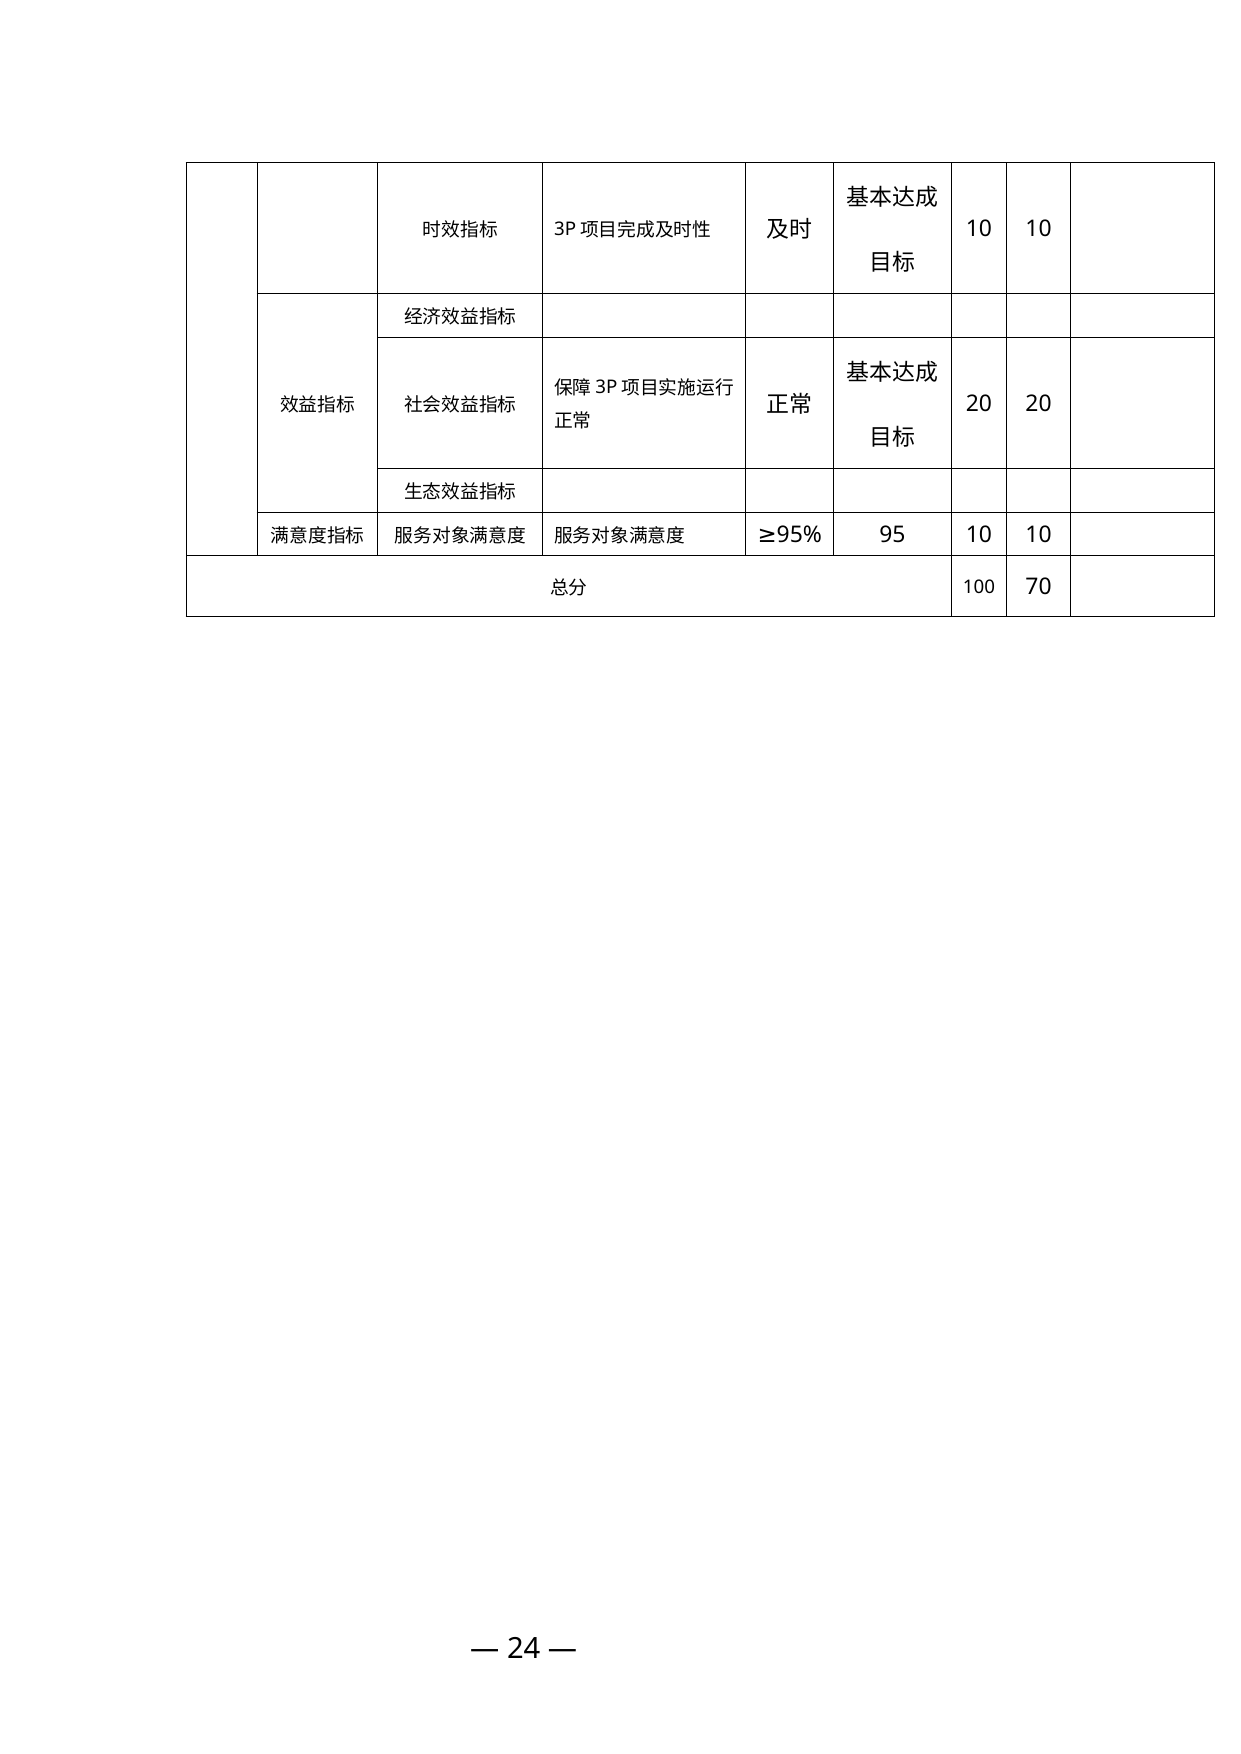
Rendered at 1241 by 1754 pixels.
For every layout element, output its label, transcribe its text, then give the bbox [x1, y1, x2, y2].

table_cell 70 [1007, 556, 1070, 616]
table_cell [746, 469, 833, 512]
table_cell [543, 294, 745, 337]
table_cell [1071, 469, 1214, 512]
table_cell [1007, 469, 1070, 512]
table_cell [1071, 513, 1214, 555]
table_cell 基本达成目标 [834, 163, 951, 293]
table_cell [1071, 338, 1214, 468]
table_cell 服务对象满意度 [378, 513, 542, 555]
table_cell [952, 469, 1006, 512]
table_cell [1071, 556, 1214, 616]
table_cell 20 [1007, 338, 1070, 468]
table_cell 10 [952, 513, 1006, 555]
table_cell 20 [952, 338, 1006, 468]
table_cell 保障3P项目实施运行正常 [543, 338, 745, 468]
table_cell ≥95% [746, 513, 833, 555]
table_cell 10 [1007, 513, 1070, 555]
table_cell 效益指标 [258, 294, 377, 512]
table_cell 生态效益指标 [378, 469, 542, 512]
table_cell 总分 [187, 556, 951, 616]
table_cell 100 [952, 556, 1006, 616]
table_cell [952, 294, 1006, 337]
table_cell 经济效益指标 [378, 294, 542, 337]
table_cell 10 [1007, 163, 1070, 293]
table_cell [1071, 163, 1214, 293]
table_cell [746, 294, 833, 337]
table_cell 社会效益指标 [378, 338, 542, 468]
table_cell [1071, 294, 1214, 337]
table_cell 10 [952, 163, 1006, 293]
table_cell 时效指标 [378, 163, 542, 293]
table_cell 服务对象满意度 [543, 513, 745, 555]
table_cell [1007, 294, 1070, 337]
table_cell 正常 [746, 338, 833, 468]
table_cell 满意度指标 [258, 513, 377, 555]
table_cell 3P项目完成及时性 [543, 163, 745, 293]
table_cell [834, 469, 951, 512]
table_cell 及时 [746, 163, 833, 293]
table_cell [834, 294, 951, 337]
table_cell 基本达成目标 [834, 338, 951, 468]
table_cell [543, 469, 745, 512]
table_cell 95 [834, 513, 951, 555]
